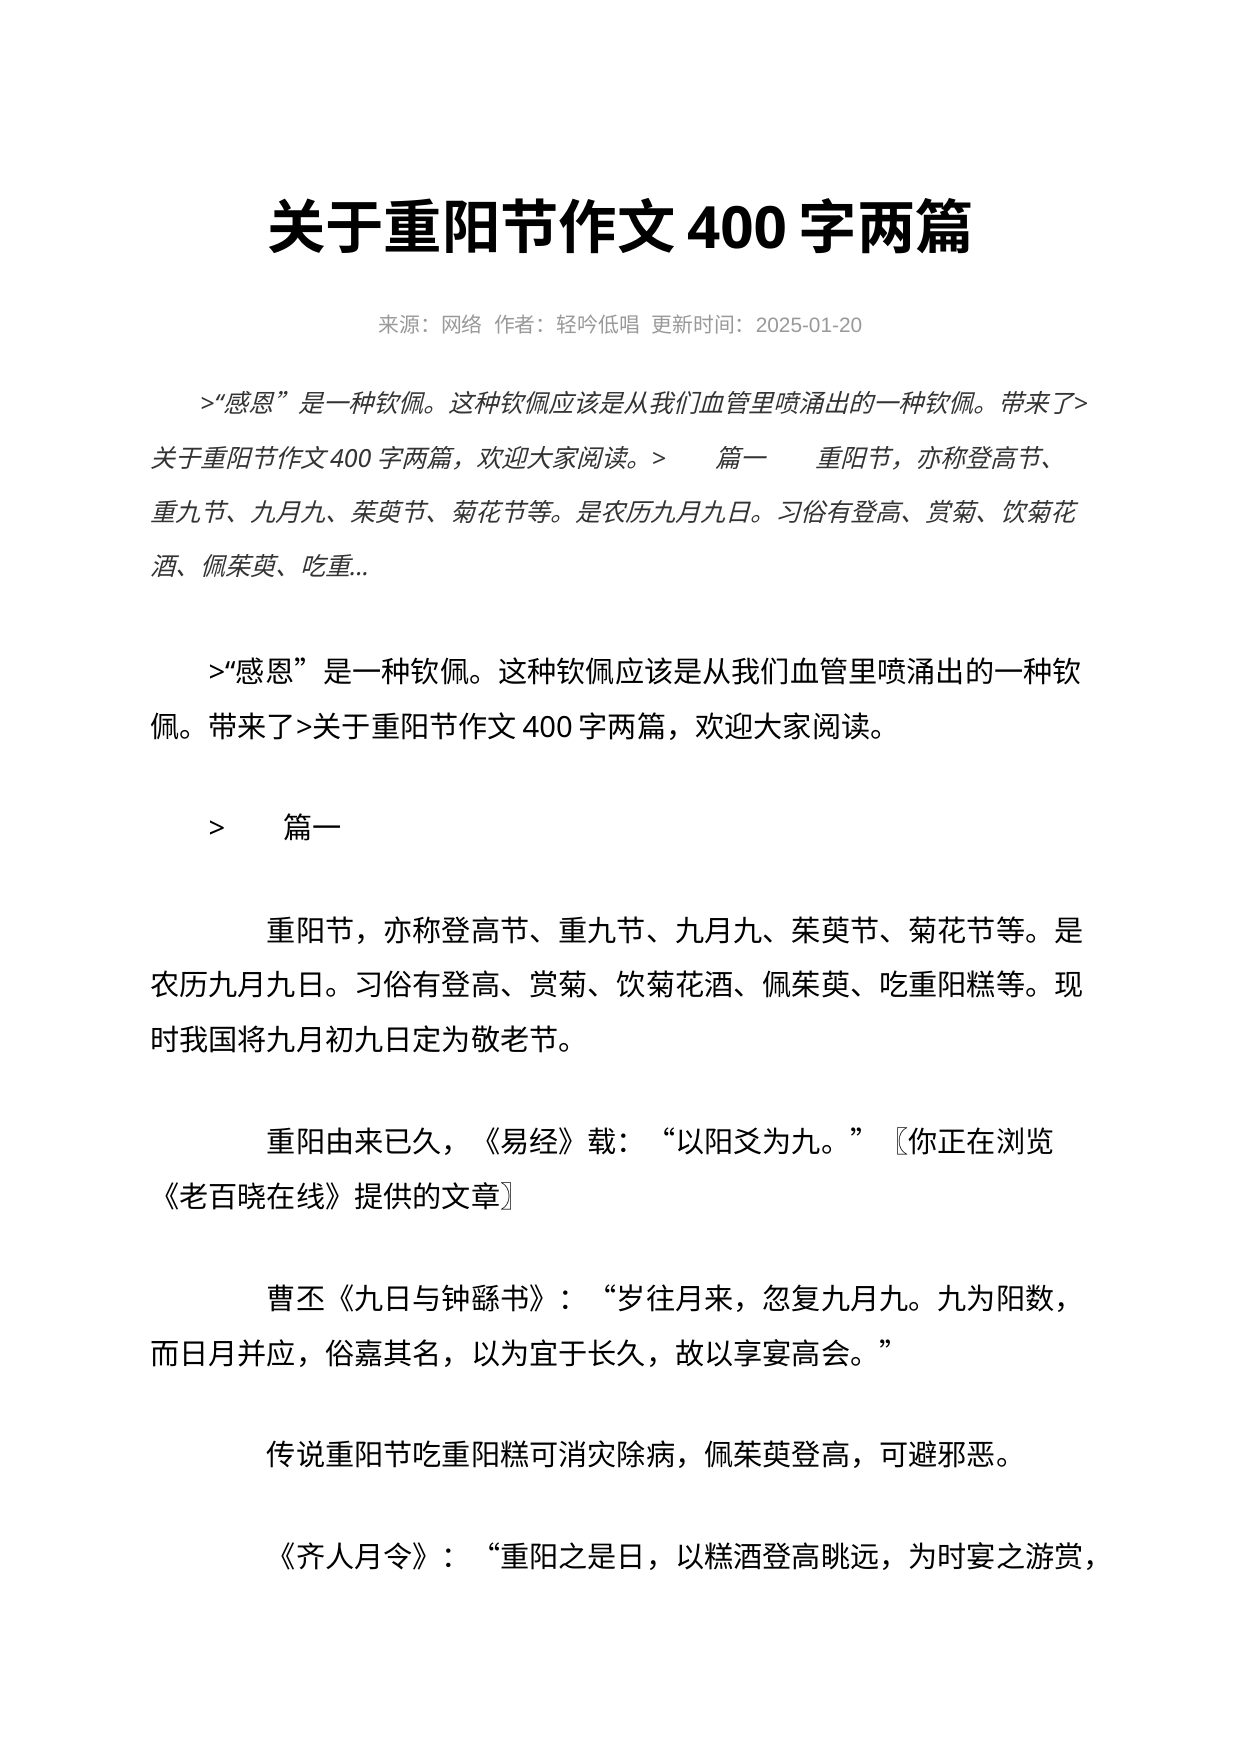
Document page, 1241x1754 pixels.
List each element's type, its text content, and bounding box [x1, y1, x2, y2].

text > 篇一 [150, 805, 1090, 847]
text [150, 1534, 1090, 1576]
text 重阳节，亦称登高节、重九节、九月九、茱萸节、菊花节等。是农历九月九日。习俗有登高、赏菊、饮菊花酒、佩茱萸、吃重阳糕等。现时我国将九月初九日定为敬老节。 [150, 907, 1090, 1059]
text 传说重阳节吃重阳糕可消灾除病，佩茱萸登高，可避邪恶。 [150, 1432, 1090, 1474]
text >“感恩”是一种钦佩。这种钦佩应该是从我们血管里喷涌出的一种钦佩。带来了>关于重阳节作文400字两篇，欢迎大家阅读。> 篇一 重阳节，亦称登高节、重九节、九月九、茱萸节、菊花节等。是农历九月九日。习俗有登高、赏菊、饮菊花酒、佩茱萸、吃重... [150, 384, 1090, 583]
text >“感恩”是一种钦佩。这种钦佩应该是从我们血管里喷涌出的一种钦佩。带来了>关于重阳节作文400字两篇，欢迎大家阅读。 [150, 648, 1090, 746]
text 重阳由来已久，《易经》载：“以阳爻为九。”〖你正在浏览《老百晓在线》提供的文章〗 [150, 1119, 1090, 1216]
text 曹丕《九日与钟繇书》：“岁往月来，忽复九月九。九为阳数，而日月并应，俗嘉其名，以为宜于长久，故以享宴高会。” [150, 1275, 1090, 1372]
subtitle 关于重阳节作文400字两篇 [150, 181, 1090, 266]
text 来源：网络 作者：轻吟低唱 更新时间：2025-01-20 [150, 313, 1090, 337]
